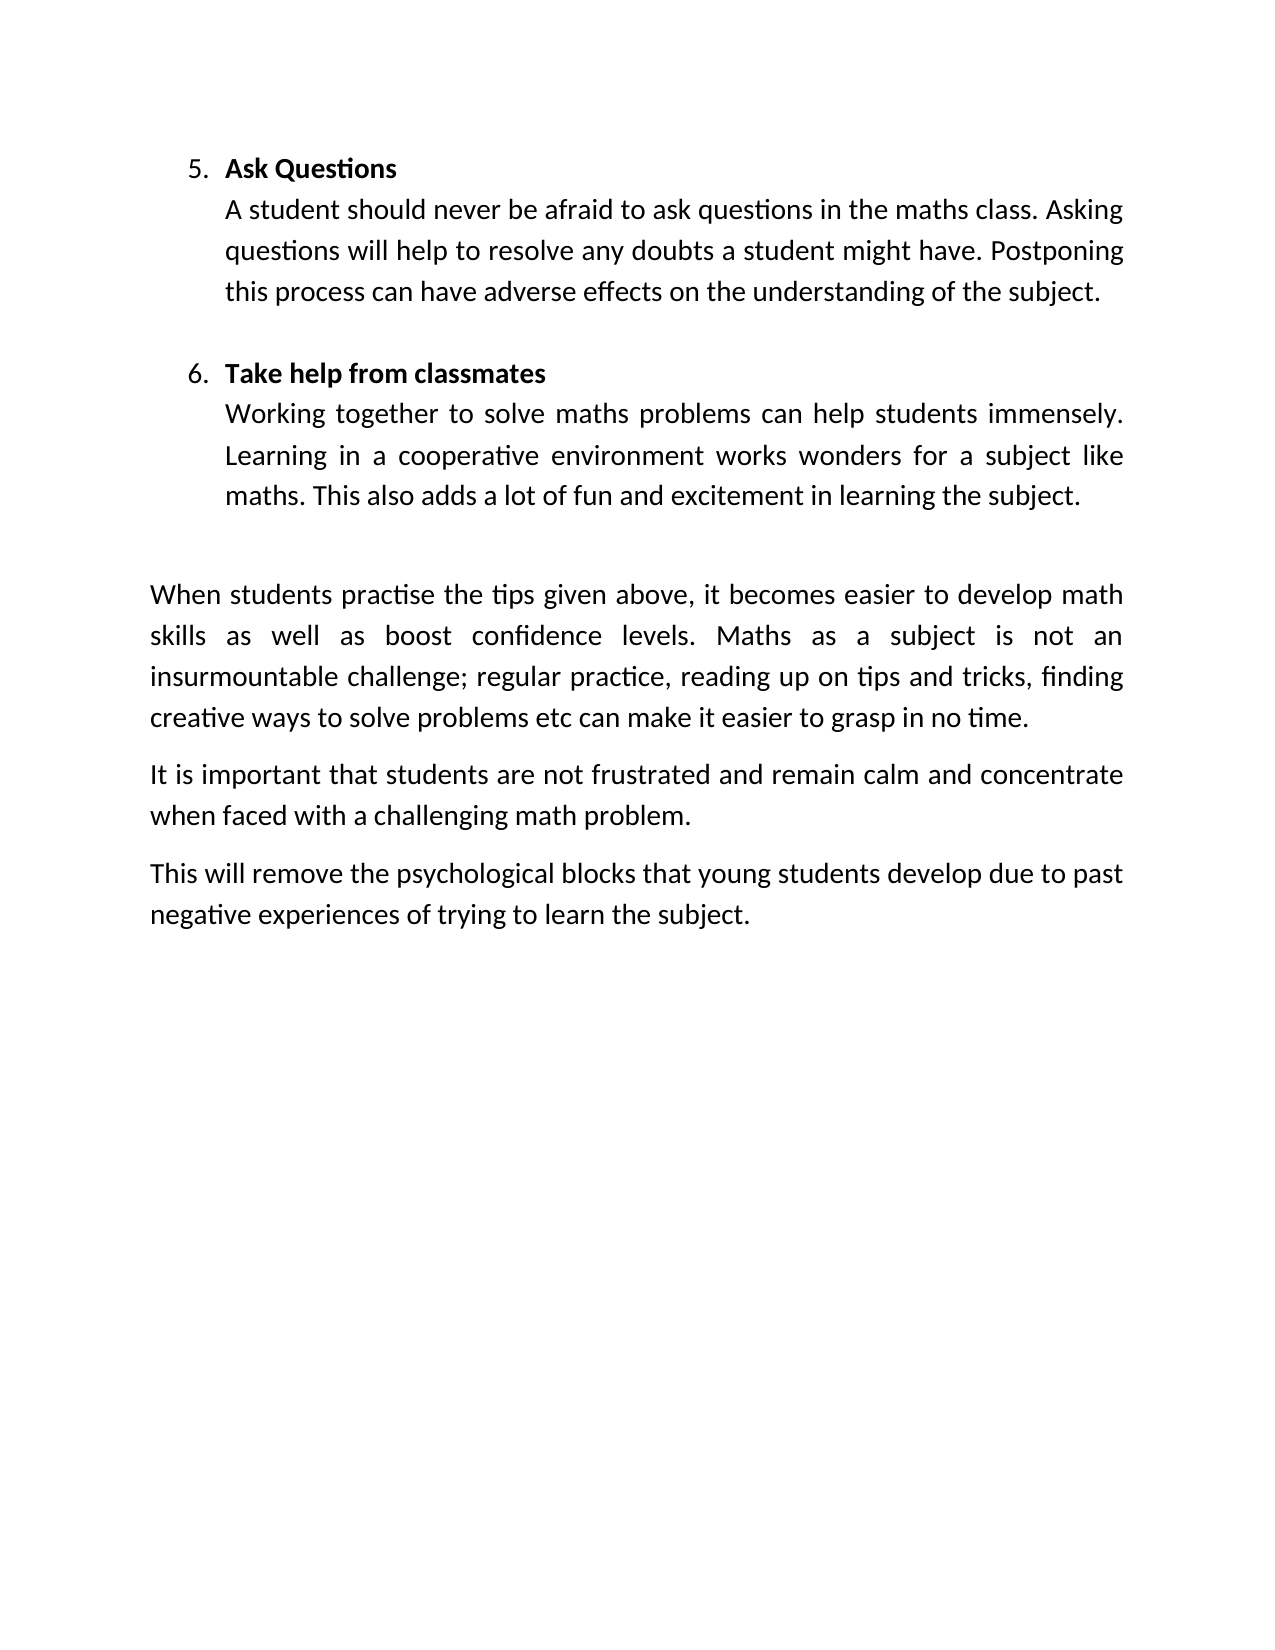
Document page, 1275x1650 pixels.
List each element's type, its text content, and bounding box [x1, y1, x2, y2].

text This will remove the psychological blocks that young students develop due to past negative experiences of trying to learn the subject. [150, 855, 1125, 932]
text When students practise the tips given above, it becomes easier to develop math skills as well as boost confidence levels. Maths as a subject is not an insurmountable challenge; regular practice, reading up on tips and tricks, finding creative ways to solve problems etc can make it easier to grasp in no time. [150, 576, 1125, 734]
text It is important that students are not frustrated and remain calm and concentrate when faced with a challenging math problem. [150, 756, 1125, 833]
list A student should never be afraid to ask questions in the maths class. Asking questions will help to resolve any doubts a student might have. Postponing this process can have adverse effects on the understanding of the subject. [225, 191, 1125, 308]
list Working together to solve maths problems can help students immensely. Learning in a cooperative environment works wonders for a subject like maths. This also adds a lot of fun and excitement in learning the subject. [225, 396, 1125, 513]
list Ask Questions [187, 150, 1125, 186]
list Take help from classmates [187, 355, 1125, 390]
